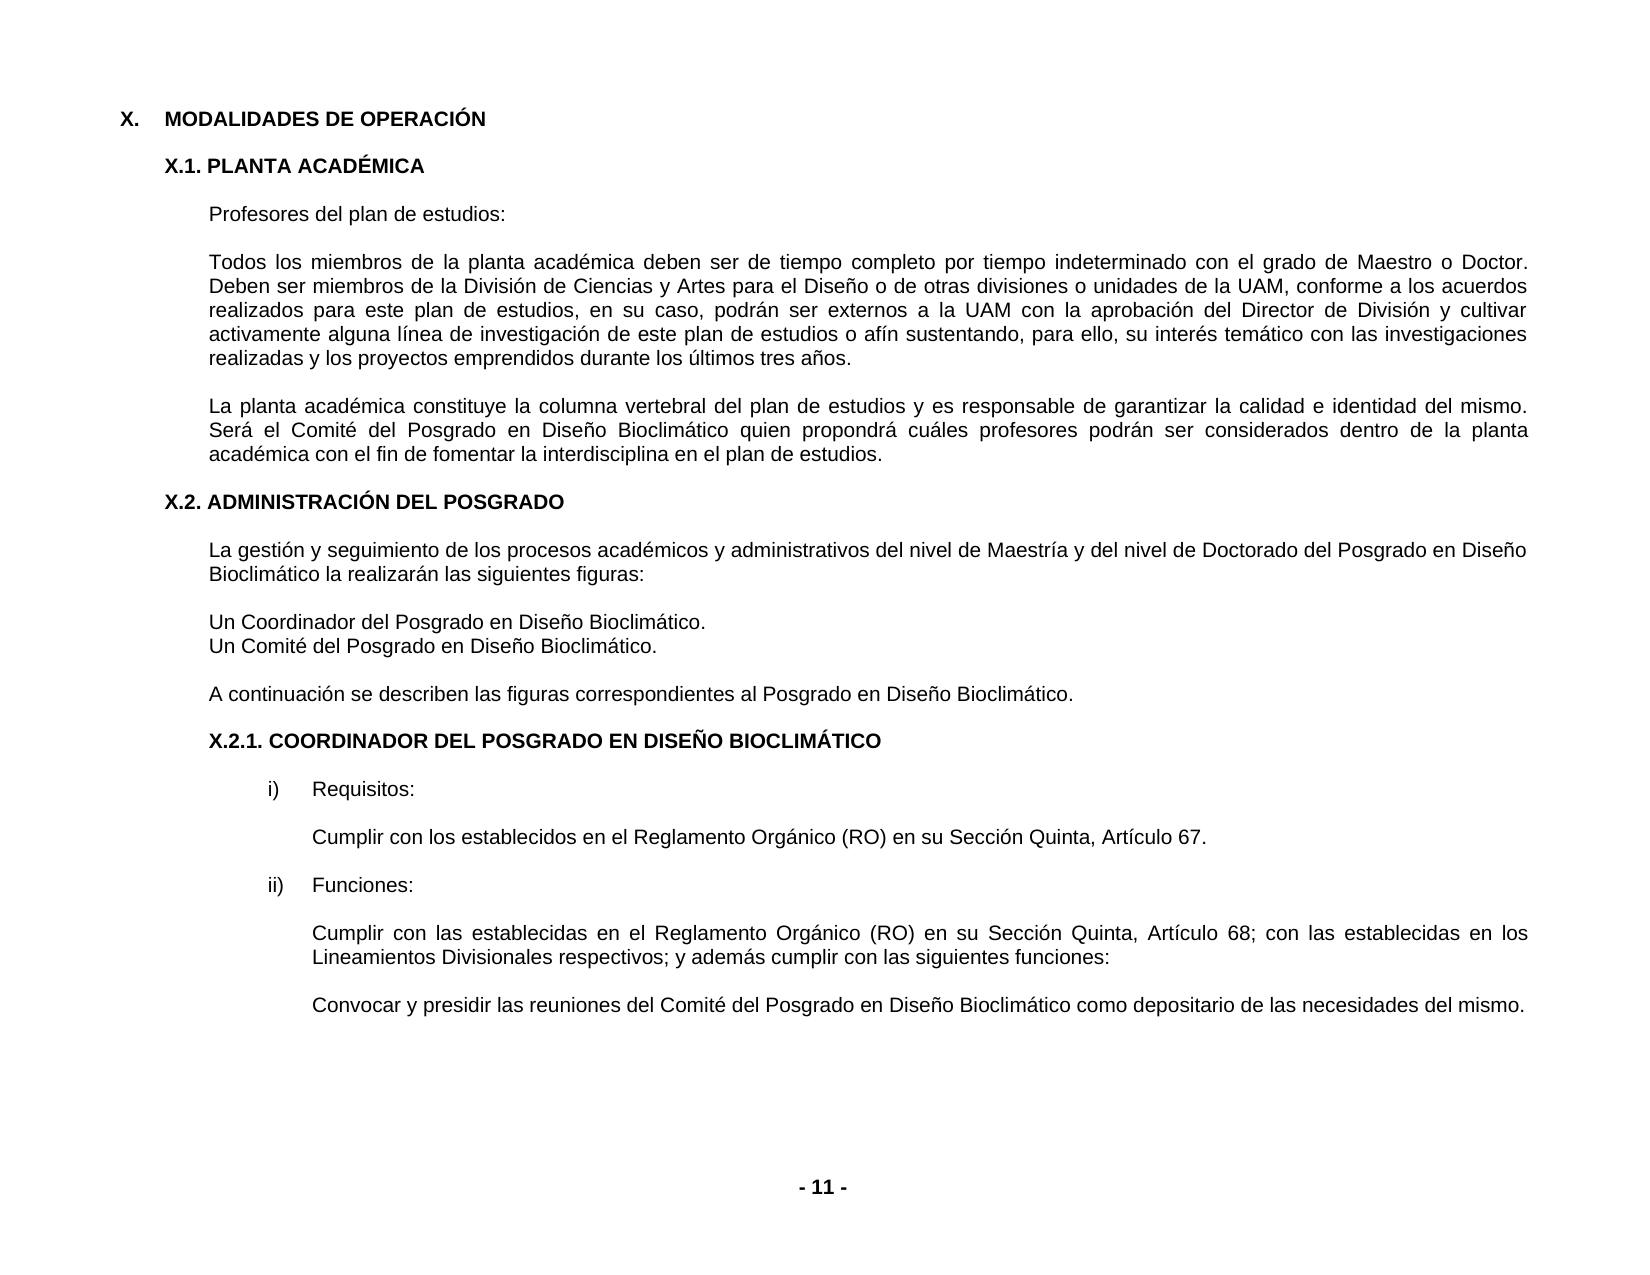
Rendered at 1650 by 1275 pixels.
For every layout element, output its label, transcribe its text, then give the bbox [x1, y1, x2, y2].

text Convocar y presidir las reuniones del Comité del Posgrado en Diseño Bioclimático como depositario de las necesidades del mismo. [312, 993, 1530, 1017]
text La planta académica constituye la columna vertebral del plan de estudios y es responsable de garantizar la calidad e identidad del mismo. Será el Comité del Posgrado en Diseño Bioclimático quien propondrá cuáles profesores podrán ser considerados dentro de la planta académica con el fin de fomentar la interdisciplina en el plan de estudios. [208, 394, 1530, 466]
text Un Coordinador del Posgrado en Diseño Bioclimático. [208, 609, 1530, 633]
list Funciones: [268, 873, 1530, 897]
text Un Comité del Posgrado en Diseño Bioclimático. [208, 633, 1530, 657]
text X.2. ADMINISTRACIÓN DEL POSGRADO [164, 490, 1530, 514]
text X.1. PLANTA ACADÉMICA [164, 154, 1530, 178]
text Profesores del plan de estudios: [208, 202, 1530, 226]
text Cumplir con las establecidas en el Reglamento Orgánico (RO) en su Sección Quinta, Artículo 68; con las establecidas en los Lineamientos Divisionales respectivos; y además cumplir con las siguientes funciones: [312, 921, 1530, 969]
text A continuación se describen las figuras correspondientes al Posgrado en Diseño Bioclimático. [208, 681, 1530, 705]
list Requisitos: [268, 777, 1530, 801]
text Todos los miembros de la planta académica deben ser de tiempo completo por tiempo indeterminado con el grado de Maestro o Doctor. Deben ser miembros de la División de Ciencias y Artes para el Diseño o de otras divisiones o unidades de la UAM, conforme a los acuerdos realizados para este plan de estudios, en su caso, podrán ser externos a la UAM con la aprobación del Director de División y cultivar activamente alguna línea de investigación de este plan de estudios o afín sustentando, para ello, su interés temático con las investigaciones realizadas y los proyectos emprendidos durante los últimos tres años. [208, 250, 1530, 370]
text Cumplir con los establecidos en el Reglamento Orgánico (RO) en su Sección Quinta, Artículo 67. [312, 825, 1530, 849]
text X.2.1. COORDINADOR DEL POSGRADO EN DISEÑO BIOCLIMÁTICO [208, 729, 1530, 753]
list MODALIDADES DE OPERACIÓN [120, 106, 1530, 130]
text La gestión y seguimiento de los procesos académicos y administrativos del nivel de Maestría y del nivel de Doctorado del Posgrado en Diseño Bioclimático la realizarán las siguientes figuras: [208, 538, 1530, 586]
